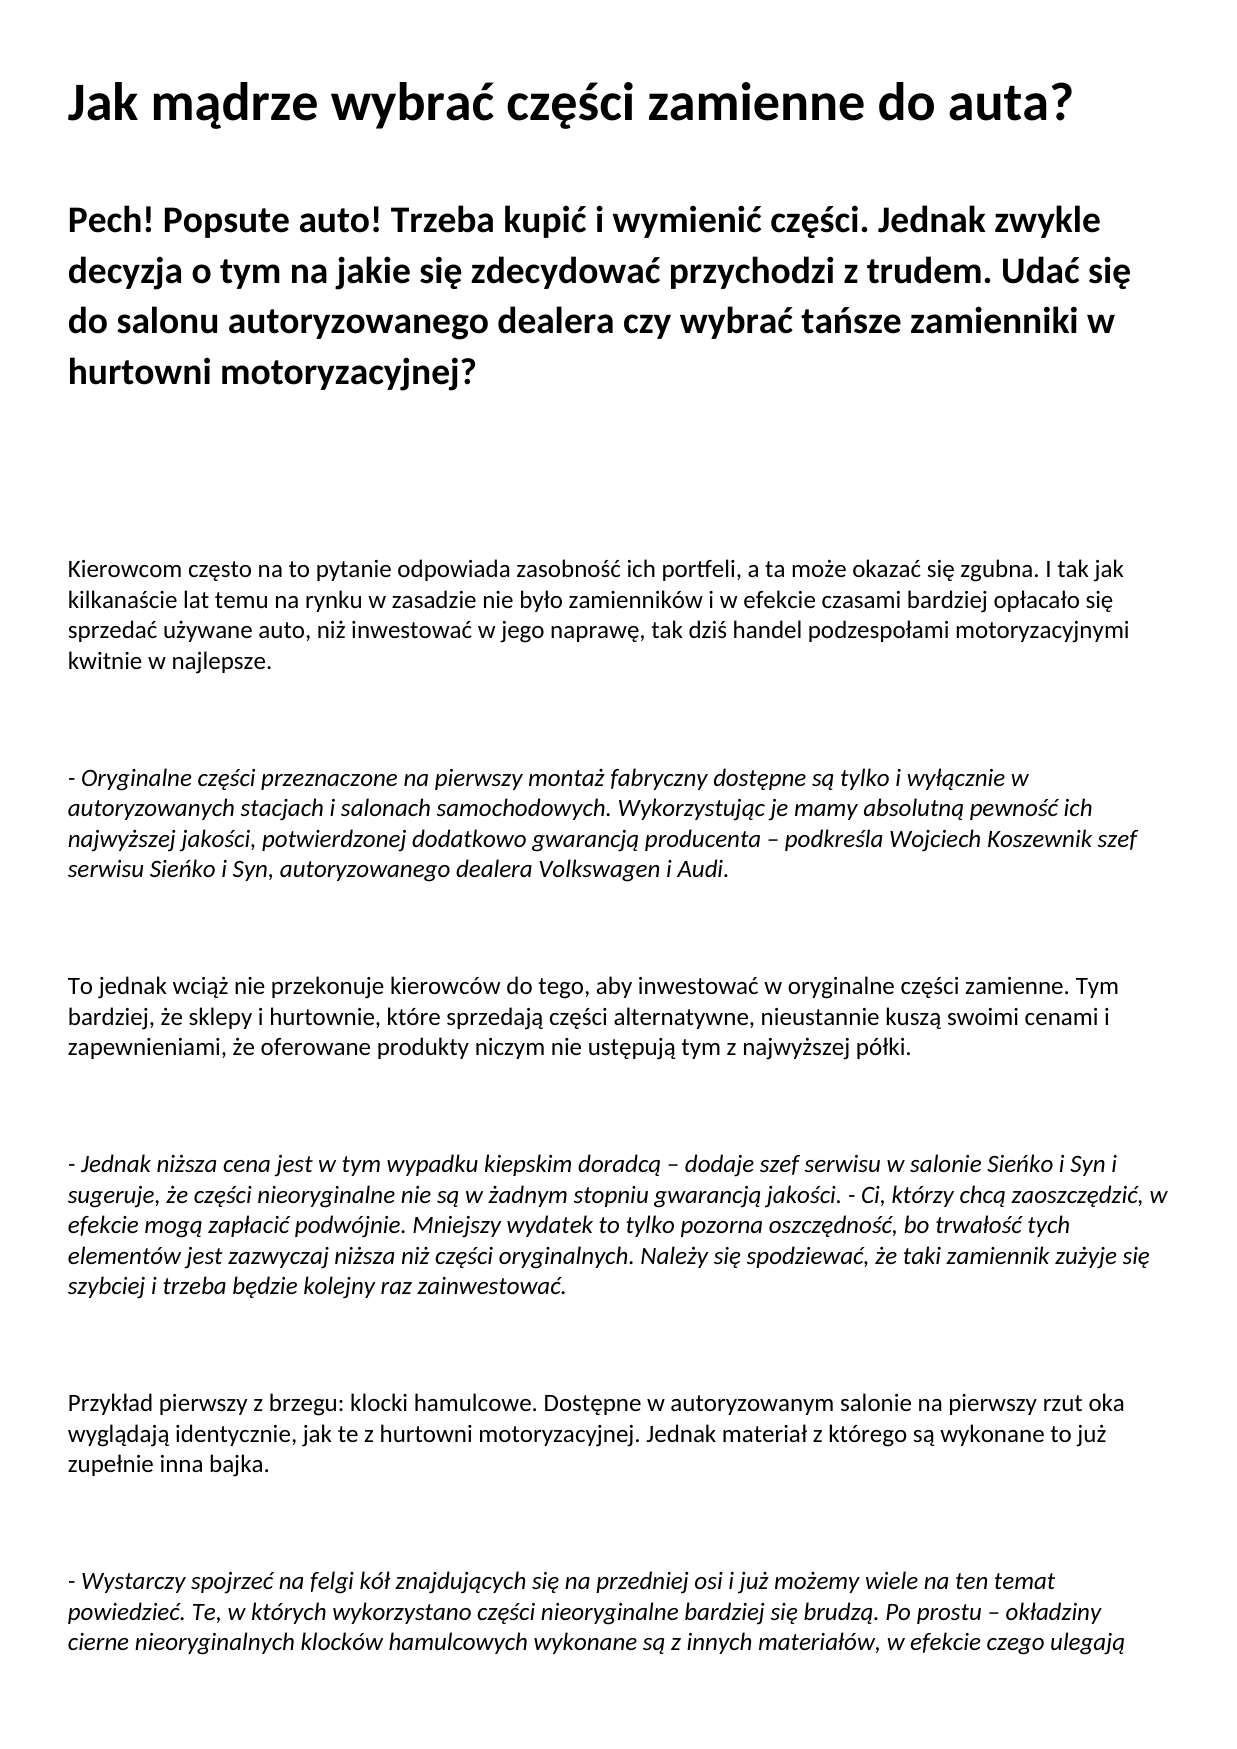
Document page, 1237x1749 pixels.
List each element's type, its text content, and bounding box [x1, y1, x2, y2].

text Jak mądrze wybrać części zamienne do auta? [68, 68, 1169, 134]
text Kierowcom często na to pytanie odpowiada zasobność ich portfeli, a ta może okazać się zgubna. I tak jak kilkanaście lat temu na rynku w zasadzie nie było zamienników i w efekcie czasami bardziej opłacało się sprzedać używane auto, niż inwestować w jego naprawę, tak dziś handel podzespołami motoryzacyjnymi kwitnie w najlepsze. [68, 553, 1169, 675]
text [68, 1565, 1169, 1657]
text Przykład pierwszy z brzegu: klocki hamulcowe. Dostępne w autoryzowanym salonie na pierwszy rzut oka wyglądają identycznie, jak te z hurtowni motoryzacyjnej. Jednak materiał z którego są wykonane to już zupełnie inna bajka. [68, 1387, 1169, 1479]
text - Jednak niższa cena jest w tym wypadku kiepskim doradcą – dodaje szef serwisu w salonie Sieńko i Syn i sugeruje, że części nieoryginalne nie są w żadnym stopniu gwarancją jakości. - Ci, którzy chcą zaoszczędzić, w efekcie mogą zapłacić podwójnie. Mniejszy wydatek to tylko pozorna oszczędność, bo trwałość tych elementów jest zazwyczaj niższa niż części oryginalnych. Należy się spodziewać, że taki zamiennik zużyje się szybciej i trzeba będzie kolejny raz zainwestować. [68, 1148, 1169, 1301]
text To jednak wciąż nie przekonuje kierowców do tego, aby inwestować w oryginalne części zamienne. Tym bardziej, że sklepy i hurtownie, które sprzedają części alternatywne, nieustannie kuszą swoimi cenami i zapewnieniami, że oferowane produkty niczym nie ustępują tym z najwyższej półki. [68, 970, 1169, 1062]
text - Oryginalne części przeznaczone na pierwszy montaż fabryczny dostępne są tylko i wyłącznie w autoryzowanych stacjach i salonach samochodowych. Wykorzystując je mamy absolutną pewność ich najwyższej jakości, potwierdzonej dodatkowo gwarancją producenta – podkreśla Wojciech Koszewnik szef serwisu Sieńko i Syn, autoryzowanego dealera Volkswagen i Audi. [68, 762, 1169, 884]
text Pech! Popsute auto! Trzeba kupić i wymienić części. Jednak zwykle decyzja o tym na jakie się zdecydować przychodzi z trudem. Udać się do salonu autoryzowanego dealera czy wybrać tańsze zamienniki w hurtowni motoryzacyjnej? [68, 196, 1169, 393]
